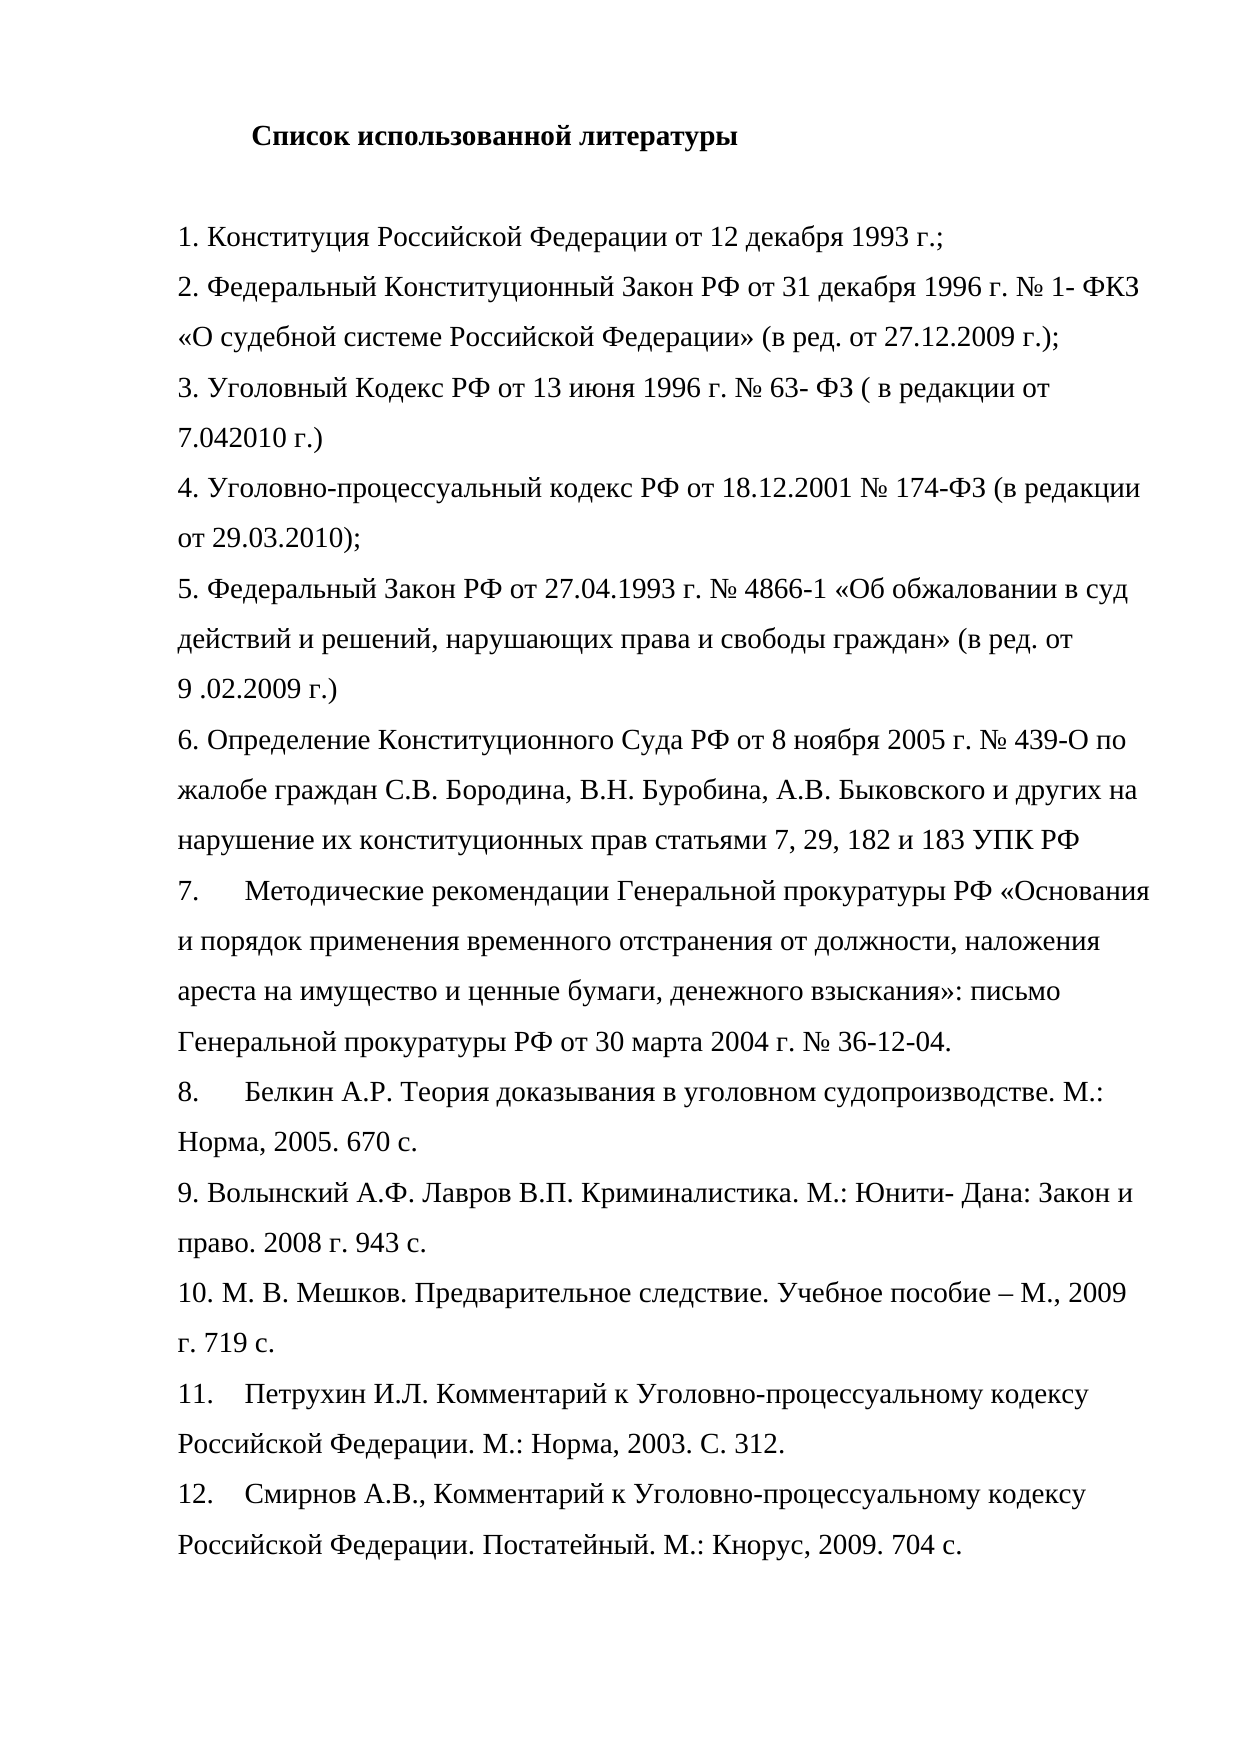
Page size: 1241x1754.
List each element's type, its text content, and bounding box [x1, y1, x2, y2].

list Федеральный Закон РФ от 27.04.1993 г. № 4866-1 «Об обжаловании в суд действий и решений, нарушающих права и свободы граждан» (в ред. от 9 .02.2009 г.) [177, 571, 1152, 705]
list Волынский А.Ф. Лавров В.П. Криминалистика. М.: Юнити- Дана: Закон и право. 2008 г. 943 с. [177, 1175, 1152, 1258]
list Методические рекомендации Генеральной прокуратуры РФ «Основания и порядок применения временного отстранения от должности, наложения ареста на имущество и ценные бумаги, денежного взыскания»: письмо Генеральной прокуратуры РФ от 30 марта 2004 г. № 36-12-04. [177, 873, 1152, 1057]
list Уголовный Кодекс РФ от 13 июня 1996 г. № 63- ФЗ ( в редакции от 7.042010 г.) [177, 370, 1152, 453]
list Белкин А.Р. Теория доказывания в уголовном судопроизводстве. М.: Норма, 2005. 670 с. [177, 1074, 1152, 1158]
text Список использованной литературы [177, 118, 1152, 152]
list Определение Конституционного Суда РФ от 8 ноября 2005 г. № 439-О по жалобе граждан С.В. Бородина, В.Н. Буробина, А.В. Быковского и других на нарушение их конституционных прав статьями 7, 29, 182 и 183 УПК РФ [177, 722, 1152, 856]
list Федеральный Конституционный Закон РФ от 31 декабря 1996 г. № 1- ФКЗ «О судебной системе Российской Федерации» (в ред. от 27.12.2009 г.); [177, 269, 1152, 353]
list М. В. Мешков. Предварительное следствие. Учебное пособие – М., 2009 г. 719 с. [177, 1275, 1152, 1359]
list Конституция Российской Федерации от 12 декабря 1993 г.; [177, 219, 1152, 252]
list Уголовно-процессуальный кодекс РФ от 18.12.2001 № 174-ФЗ (в редакции от 29.03.2010); [177, 470, 1152, 554]
list Смирнов А.В., Комментарий к Уголовно-процессуальному кодексу Российской Федерации. Постатейный. М.: Кнорус, 2009. 704 с. [177, 1477, 1152, 1560]
list Петрухин И.Л. Комментарий к Уголовно-процессуальному кодексу Российской Федерации. М.: Норма, 2003. С. 312. [177, 1376, 1152, 1460]
